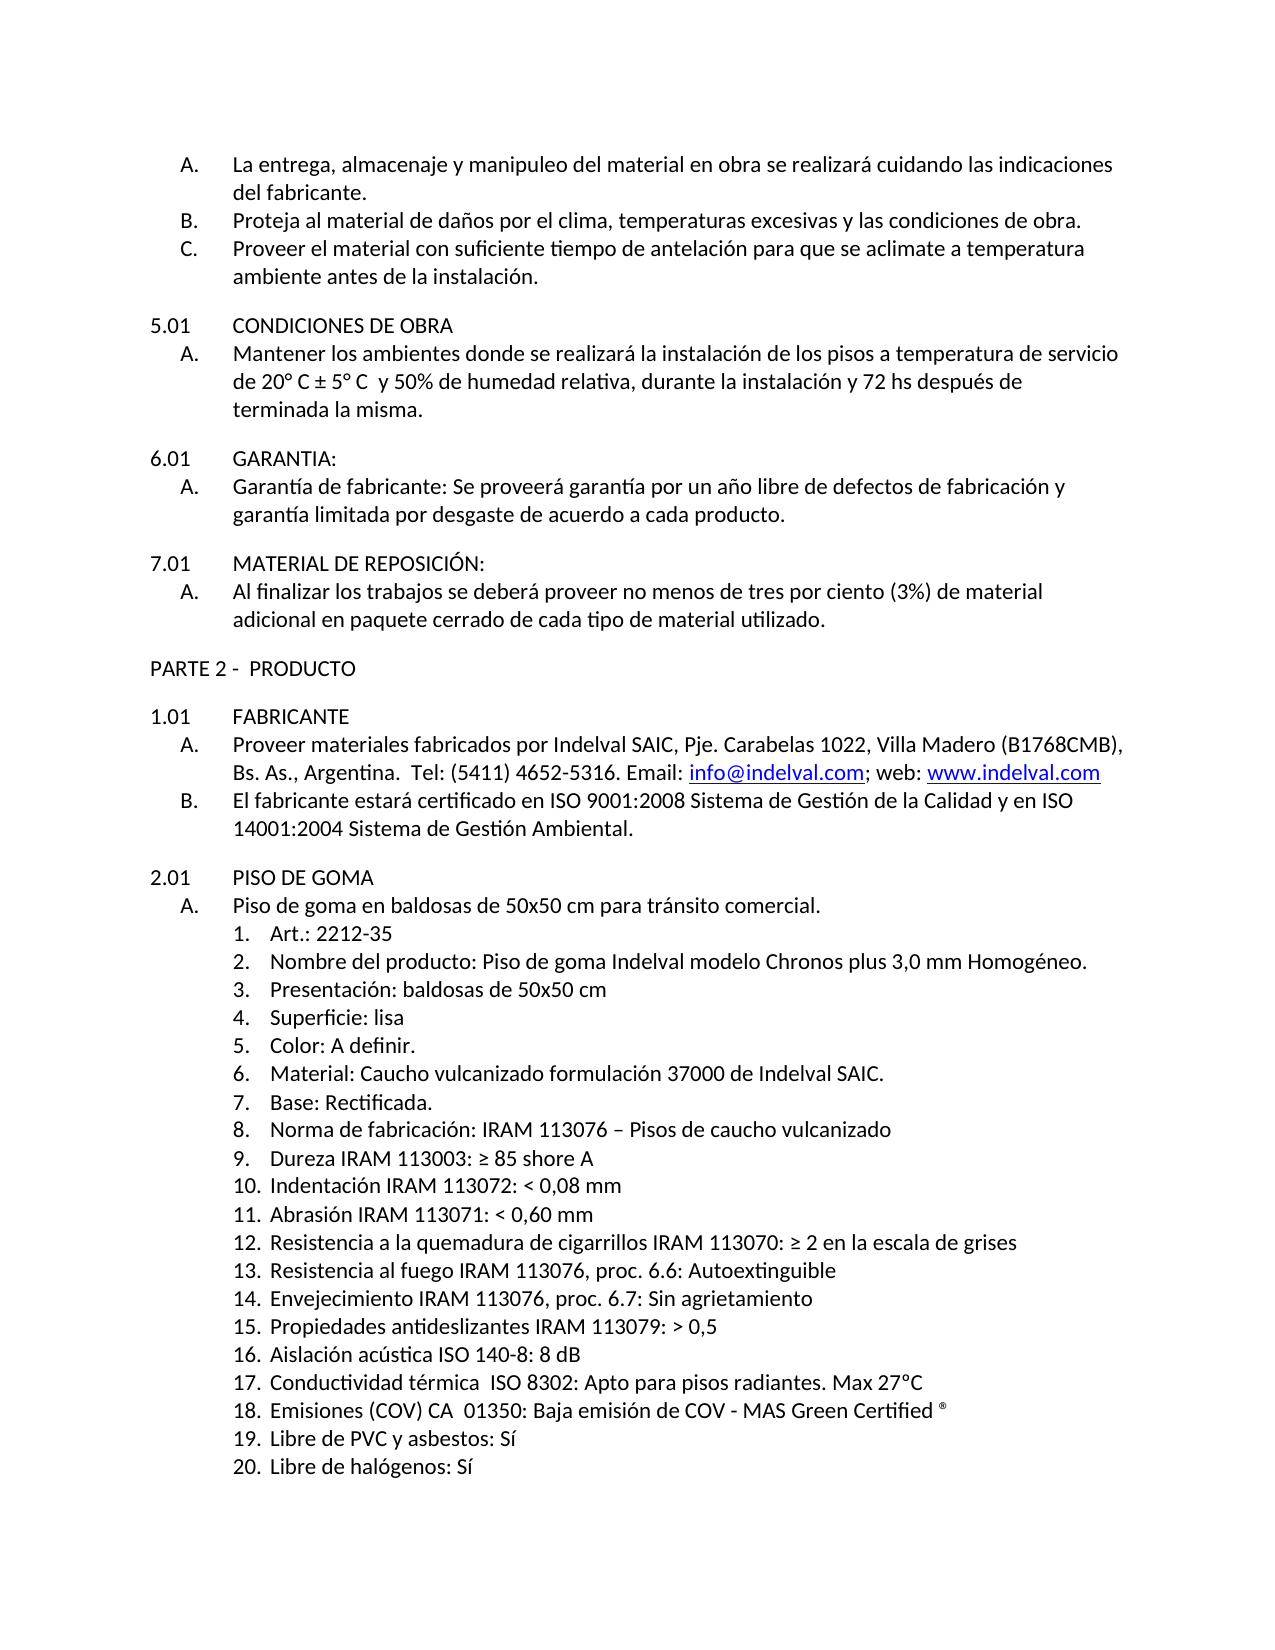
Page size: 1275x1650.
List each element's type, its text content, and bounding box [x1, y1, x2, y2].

subtitle Art.: 2212-35 [233, 919, 1125, 947]
subtitle CONDICIONES DE OBRA [150, 311, 1125, 339]
subtitle Indentación IRAM 113072: < 0,08 mm [233, 1172, 1125, 1200]
subtitle FABRICANTE [150, 702, 1125, 731]
subtitle Proveer el material con suficiente tiempo de antelación para que se aclimate a temperatura ambiente antes de la instalación. [180, 234, 1125, 290]
subtitle Superficie: lisa [233, 1003, 1125, 1032]
subtitle El fabricante estará certificado en ISO 9001:2008 Sistema de Gestión de la Calidad y en ISO 14001:2004 Sistema de Gestión Ambiental. [180, 787, 1125, 843]
subtitle Libre de PVC y asbestos: Sí [233, 1424, 1125, 1452]
subtitle Proveer materiales fabricados por Indelval SAIC, Pje. Carabelas 1022, Villa Madero (B1768CMB), Bs. As., Argentina. Tel: (5411) 4652-5316. Email: info@indelval.com; web: www.indelval.com [180, 731, 1125, 787]
subtitle Material: Caucho vulcanizado formulación 37000 de Indelval SAIC. [233, 1059, 1125, 1088]
subtitle Nombre del producto: Piso de goma Indelval modelo Chronos plus 3,0 mm Homogéneo. [233, 947, 1125, 976]
subtitle Garantía de fabricante: Se proveerá garantía por un año libre de defectos de fabricación y garantía limitada por desgaste de acuerdo a cada producto. [180, 472, 1125, 528]
subtitle Resistencia al fuego IRAM 113076, proc. 6.6: Autoextinguible [233, 1256, 1125, 1284]
subtitle La entrega, almacenaje y manipuleo del material en obra se realizará cuidando las indicaciones del fabricante. [180, 150, 1125, 206]
subtitle Conductividad térmica ISO 8302: Apto para pisos radiantes. Max 27ºC [233, 1368, 1125, 1396]
subtitle Color: A definir. [233, 1032, 1125, 1059]
subtitle Abrasión IRAM 113071: < 0,60 mm [233, 1200, 1125, 1228]
subtitle MATERIAL DE REPOSICIÓN: [150, 549, 1125, 577]
subtitle Emisiones (COV) CA 01350: Baja emisión de COV - MAS Green Certified ® [233, 1396, 1125, 1424]
subtitle Libre de halógenos: Sí [233, 1452, 1125, 1480]
subtitle GARANTIA: [150, 444, 1125, 472]
subtitle Piso de goma en baldosas de 50x50 cm para tránsito comercial. [180, 891, 1125, 919]
subtitle Proteja al material de daños por el clima, temperaturas excesivas y las condiciones de obra. [180, 206, 1125, 234]
subtitle Propiedades antideslizantes IRAM 113079: > 0,5 [233, 1312, 1125, 1340]
subtitle piso de goma [150, 863, 1125, 891]
subtitle Presentación: baldosas de 50x50 cm [233, 976, 1125, 1003]
subtitle Norma de fabricación: IRAM 113076 – Pisos de caucho vulcanizado [233, 1116, 1125, 1144]
subtitle Al finalizar los trabajos se deberá proveer no menos de tres por ciento (3%) de material adicional en paquete cerrado de cada tipo de material utilizado. [180, 577, 1125, 633]
subtitle Envejecimiento IRAM 113076, proc. 6.7: Sin agrietamiento [233, 1284, 1125, 1312]
subtitle Base: Rectificada. [233, 1088, 1125, 1116]
subtitle Dureza IRAM 113003: ≥ 85 shore A [233, 1144, 1125, 1172]
subtitle Resistencia a la quemadura de cigarrillos IRAM 113070: ≥ 2 en la escala de grises [233, 1228, 1125, 1256]
subtitle Aislación acústica ISO 140-8: 8 dB [233, 1340, 1125, 1368]
subtitle Mantener los ambientes donde se realizará la instalación de los pisos a temperatura de servicio de 20° C ± 5° C y 50% de humedad relativa, durante la instalación y 72 hs después de terminada la misma. [180, 339, 1125, 423]
subtitle - PRODUCTO [150, 654, 1125, 682]
